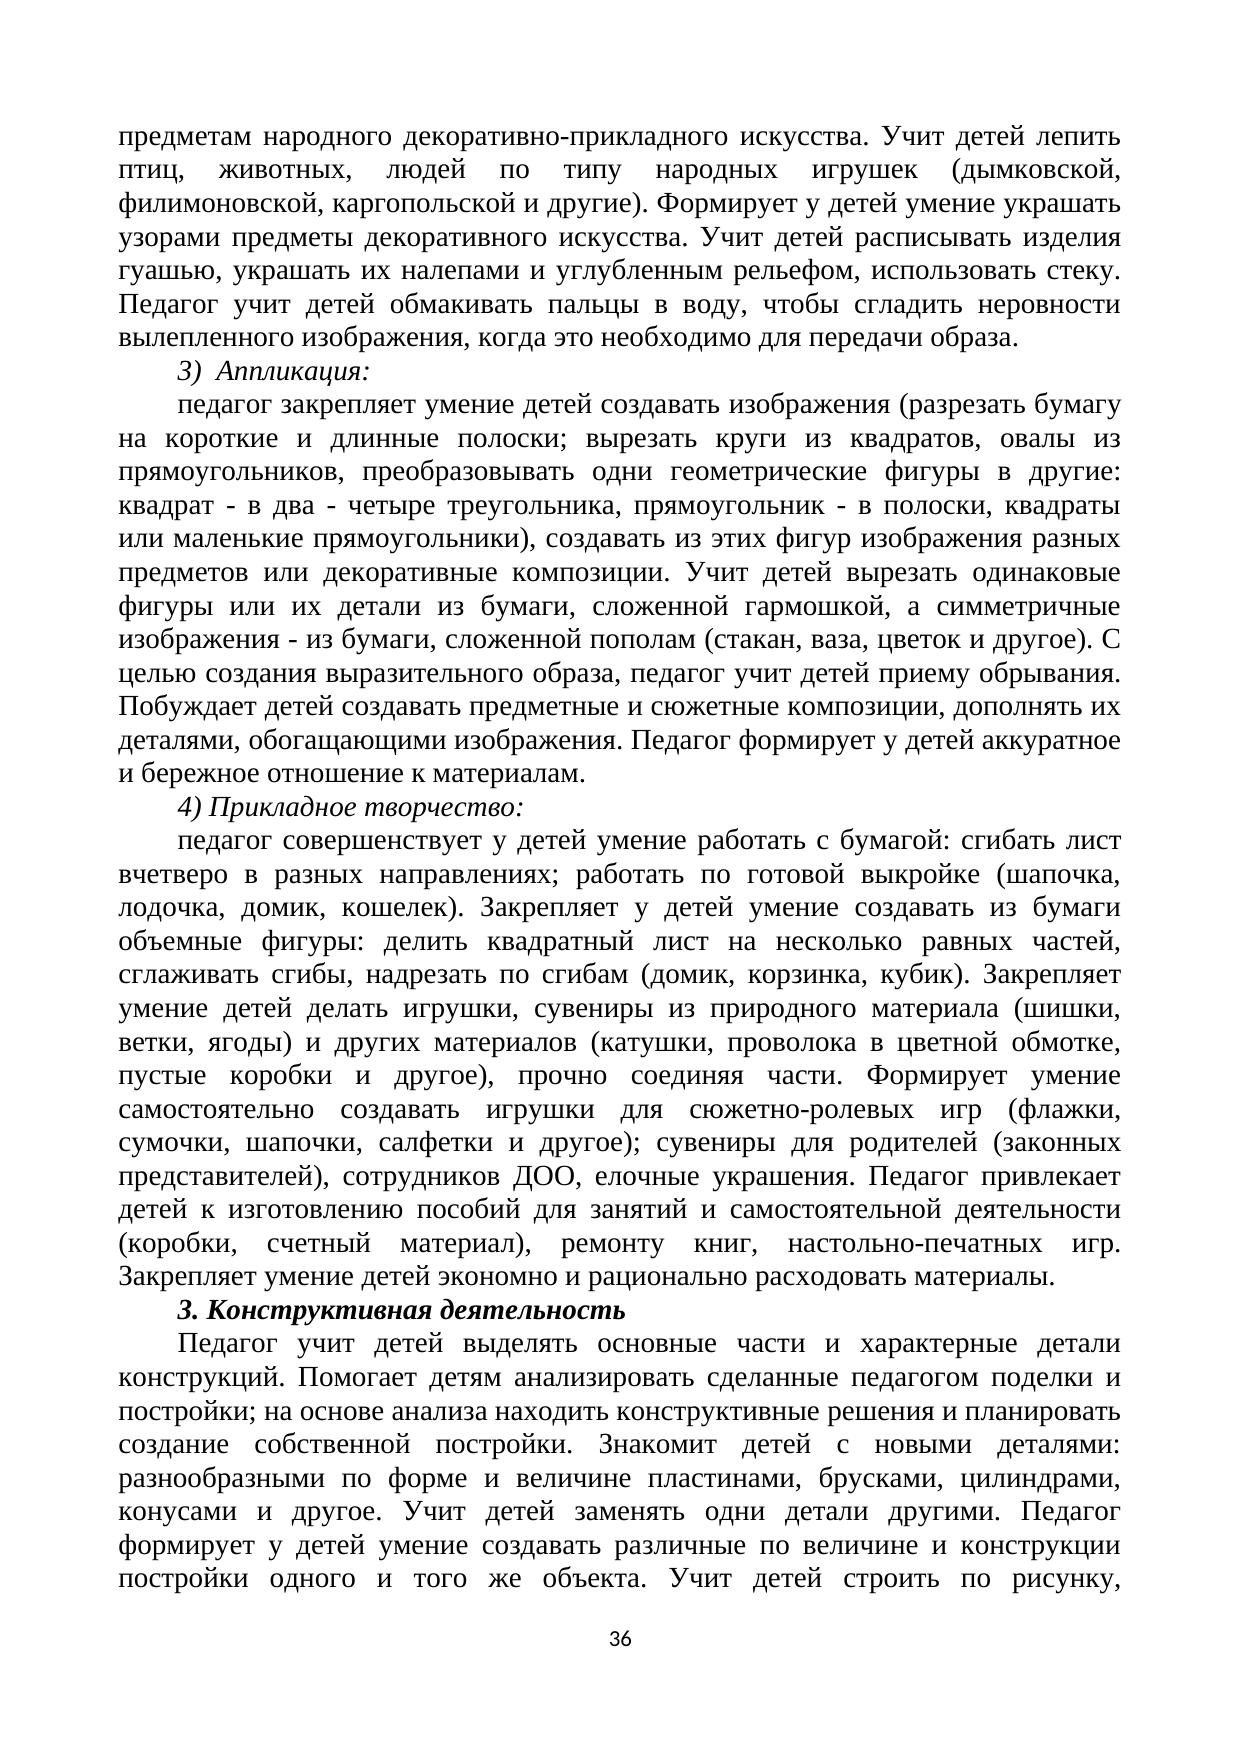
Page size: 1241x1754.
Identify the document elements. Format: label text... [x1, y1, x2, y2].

text 3) Аппликация: [118, 353, 1122, 386]
text педагог закрепляет умение детей создавать изображения (разрезать бумагу на короткие и длинные полоски; вырезать круги из квадратов, овалы из прямоугольников, преобразовывать одни геометрические фигуры в другие: квадрат - в два - четыре треугольника, прямоугольник - в полоски, квадраты или маленькие прямоугольники), создавать из этих фигур изображения разных предметов или декоративные композиции. Учит детей вырезать одинаковые фигуры или их детали из бумаги, сложенной гармошкой, а симметричные изображения - из бумаги, сложенной пополам (стакан, ваза, цветок и другое). С целью создания выразительного образа, педагог учит детей приему обрывания. Побуждает детей создавать предметные и сюжетные композиции, дополнять их деталями, обогащающими изображения. Педагог формирует у детей аккуратное и бережное отношение к материалам. [118, 386, 1122, 789]
text 3. Конструктивная деятельность [118, 1292, 1122, 1326]
text 4) Прикладное творчество: [118, 789, 1122, 822]
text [118, 118, 1122, 353]
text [118, 1326, 1122, 1594]
text педагог совершенствует у детей умение работать с бумагой: сгибать лист вчетверо в разных направлениях; работать по готовой выкройке (шапочка, лодочка, домик, кошелек). Закрепляет у детей умение создавать из бумаги объемные фигуры: делить квадратный лист на несколько равных частей, сглаживать сгибы, надрезать по сгибам (домик, корзинка, кубик). Закрепляет умение детей делать игрушки, сувениры из природного материала (шишки, ветки, ягоды) и других материалов (катушки, проволока в цветной обмотке, пустые коробки и другое), прочно соединяя части. Формирует умение самостоятельно создавать игрушки для сюжетно-ролевых игр (флажки, сумочки, шапочки, салфетки и другое); сувениры для родителей (законных представителей), сотрудников ДОО, елочные украшения. Педагог привлекает детей к изготовлению пособий для занятий и самостоятельной деятельности (коробки, счетный материал), ремонту книг, настольно-печатных игр. Закрепляет умение детей экономно и рационально расходовать материалы. [118, 822, 1122, 1292]
